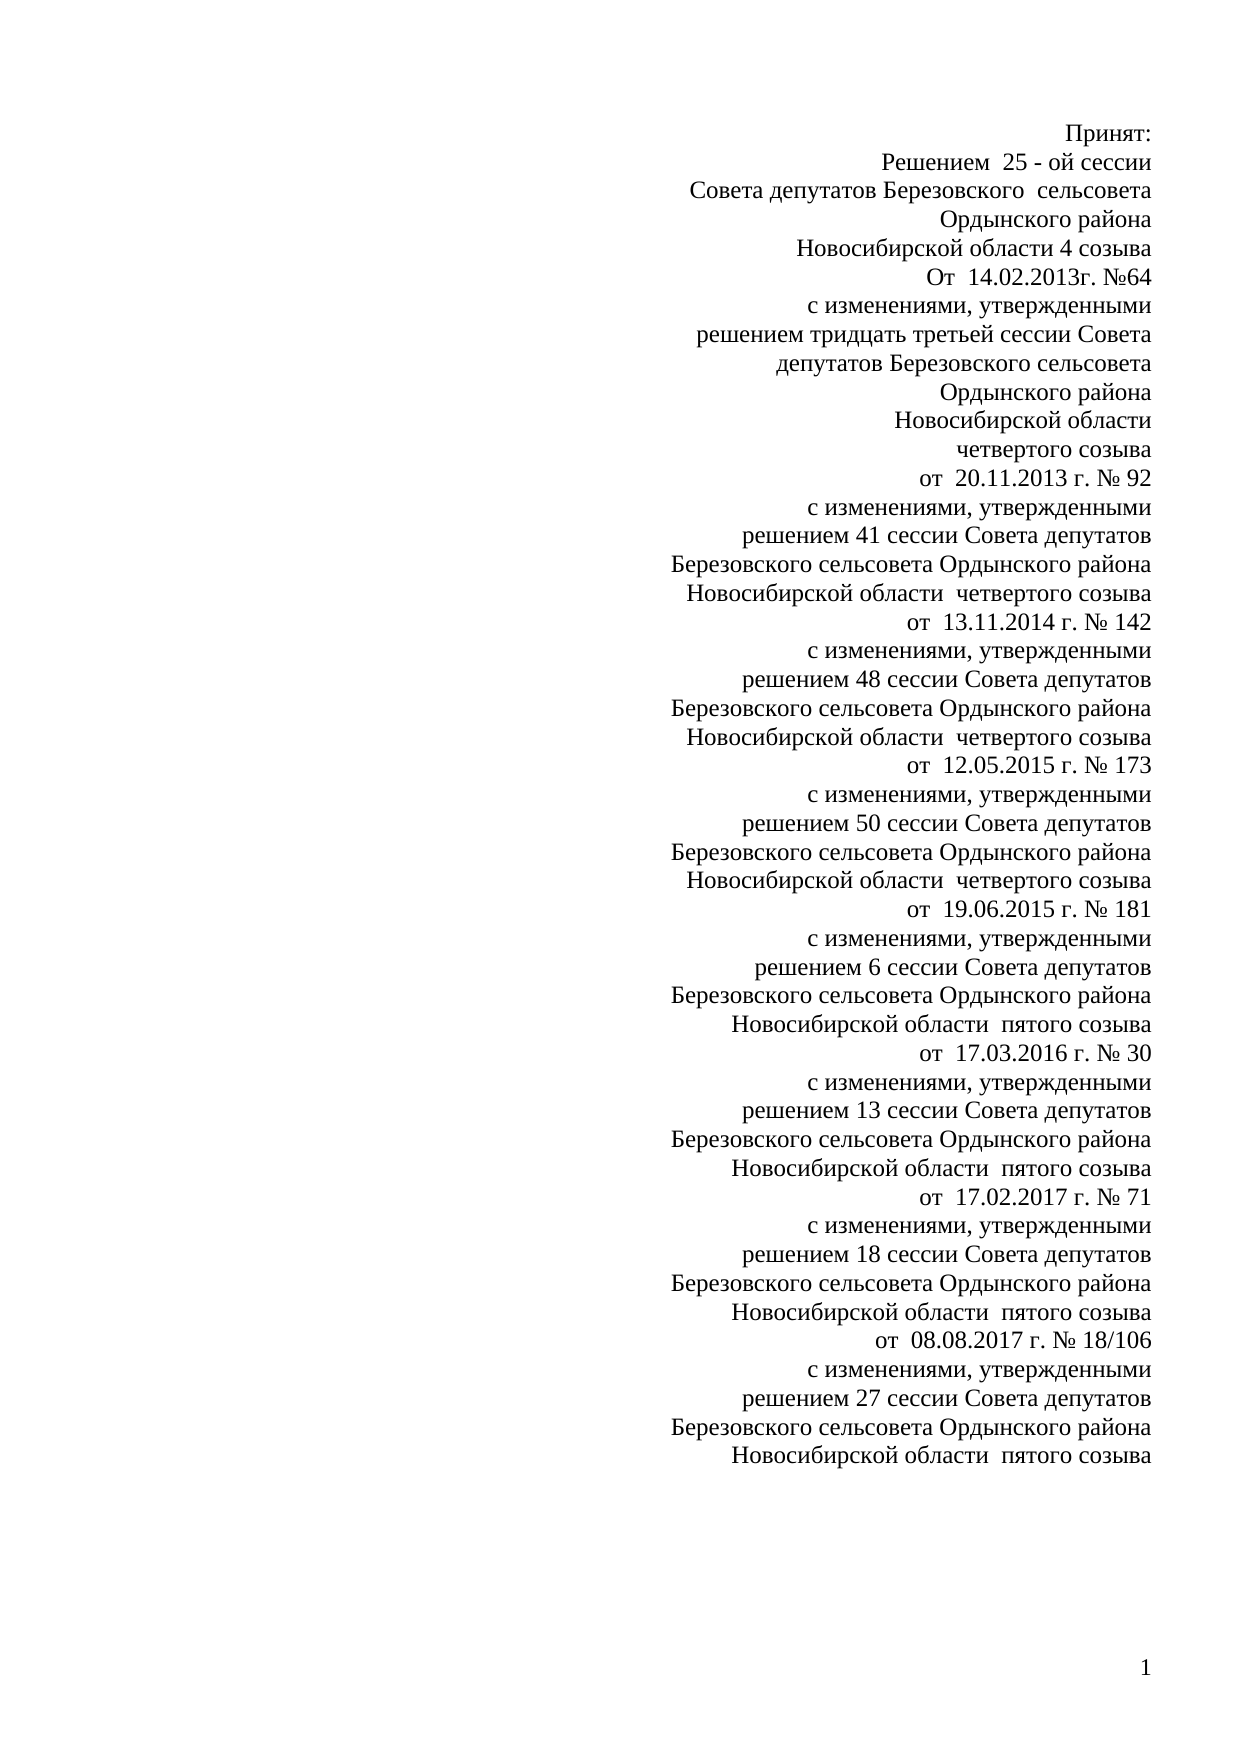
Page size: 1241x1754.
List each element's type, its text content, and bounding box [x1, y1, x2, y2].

text с изменениями, утвержденными [177, 636, 1152, 664]
text от 08.08.2017 г. № 18/106 [767, 1326, 1152, 1354]
text с изменениями, утвержденными [177, 1067, 1152, 1096]
text от 20.11.2013 г. № 92 [767, 463, 1152, 492]
text решением 6 сессии Совета депутатов [177, 952, 1152, 981]
text от 17.03.2016 г. № 30 [767, 1038, 1152, 1067]
text От 14.02.2013г. №64 [546, 262, 1152, 291]
text Березовского сельсовета Ордынского района [177, 1268, 1152, 1297]
text с изменениями, утвержденными [177, 1211, 1152, 1239]
text Новосибирской области четвертого созыва [177, 866, 1152, 894]
text решением 50 сессии Совета депутатов [177, 808, 1152, 837]
text четвертого созыва [767, 434, 1152, 463]
text решением 27 сессии Совета депутатов [177, 1383, 1152, 1412]
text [177, 1412, 1152, 1441]
text Новосибирской области пятого созыва [177, 1009, 1152, 1038]
text от 19.06.2015 г. № 181 [767, 894, 1152, 923]
text с изменениями, утвержденными решением тридцать третьей сессии Совета депутатов Березовского сельсовета [620, 291, 1152, 377]
text Новосибирской области четвертого созыва [177, 722, 1152, 751]
text Новосибирской области пятого созыва [177, 1441, 1152, 1469]
text Березовского сельсовета Ордынского района [177, 981, 1152, 1009]
text решением 13 сессии Совета депутатов [177, 1096, 1152, 1124]
text Березовского сельсовета Ордынского района [177, 1124, 1152, 1153]
text с изменениями, утвержденными [177, 1354, 1152, 1383]
text от 12.05.2015 г. № 173 [767, 751, 1152, 779]
text решением 18 сессии Совета депутатов [177, 1239, 1152, 1268]
text Новосибирской области четвертого созыва [177, 578, 1152, 607]
text Совета депутатов Березовского сельсовета [177, 176, 1152, 204]
text с изменениями, утвержденными [767, 923, 1152, 952]
text Ордынского района [620, 377, 1152, 406]
text от 17.02.2017 г. № 71 [767, 1182, 1152, 1211]
text решением 48 сессии Совета депутатов [177, 664, 1152, 693]
text Березовского сельсовета Ордынского района [177, 837, 1152, 866]
text от 13.11.2014 г. № 142 [767, 607, 1152, 636]
text с изменениями, утвержденными решением 41 сессии Совета депутатов Березовского сельсовета Ордынского района [620, 492, 1152, 578]
text Березовского сельсовета Ордынского района [177, 693, 1152, 722]
text Ордынского района [177, 204, 1152, 233]
text Новосибирской области [767, 406, 1152, 434]
text Новосибирской области 4 созыва [177, 233, 1152, 262]
text Решением 25 - ой сессии [177, 147, 1152, 176]
text Новосибирской области пятого созыва [177, 1297, 1152, 1326]
text с изменениями, утвержденными [767, 779, 1152, 808]
text Новосибирской области пятого созыва [177, 1153, 1152, 1182]
text Принят: [177, 118, 1152, 147]
